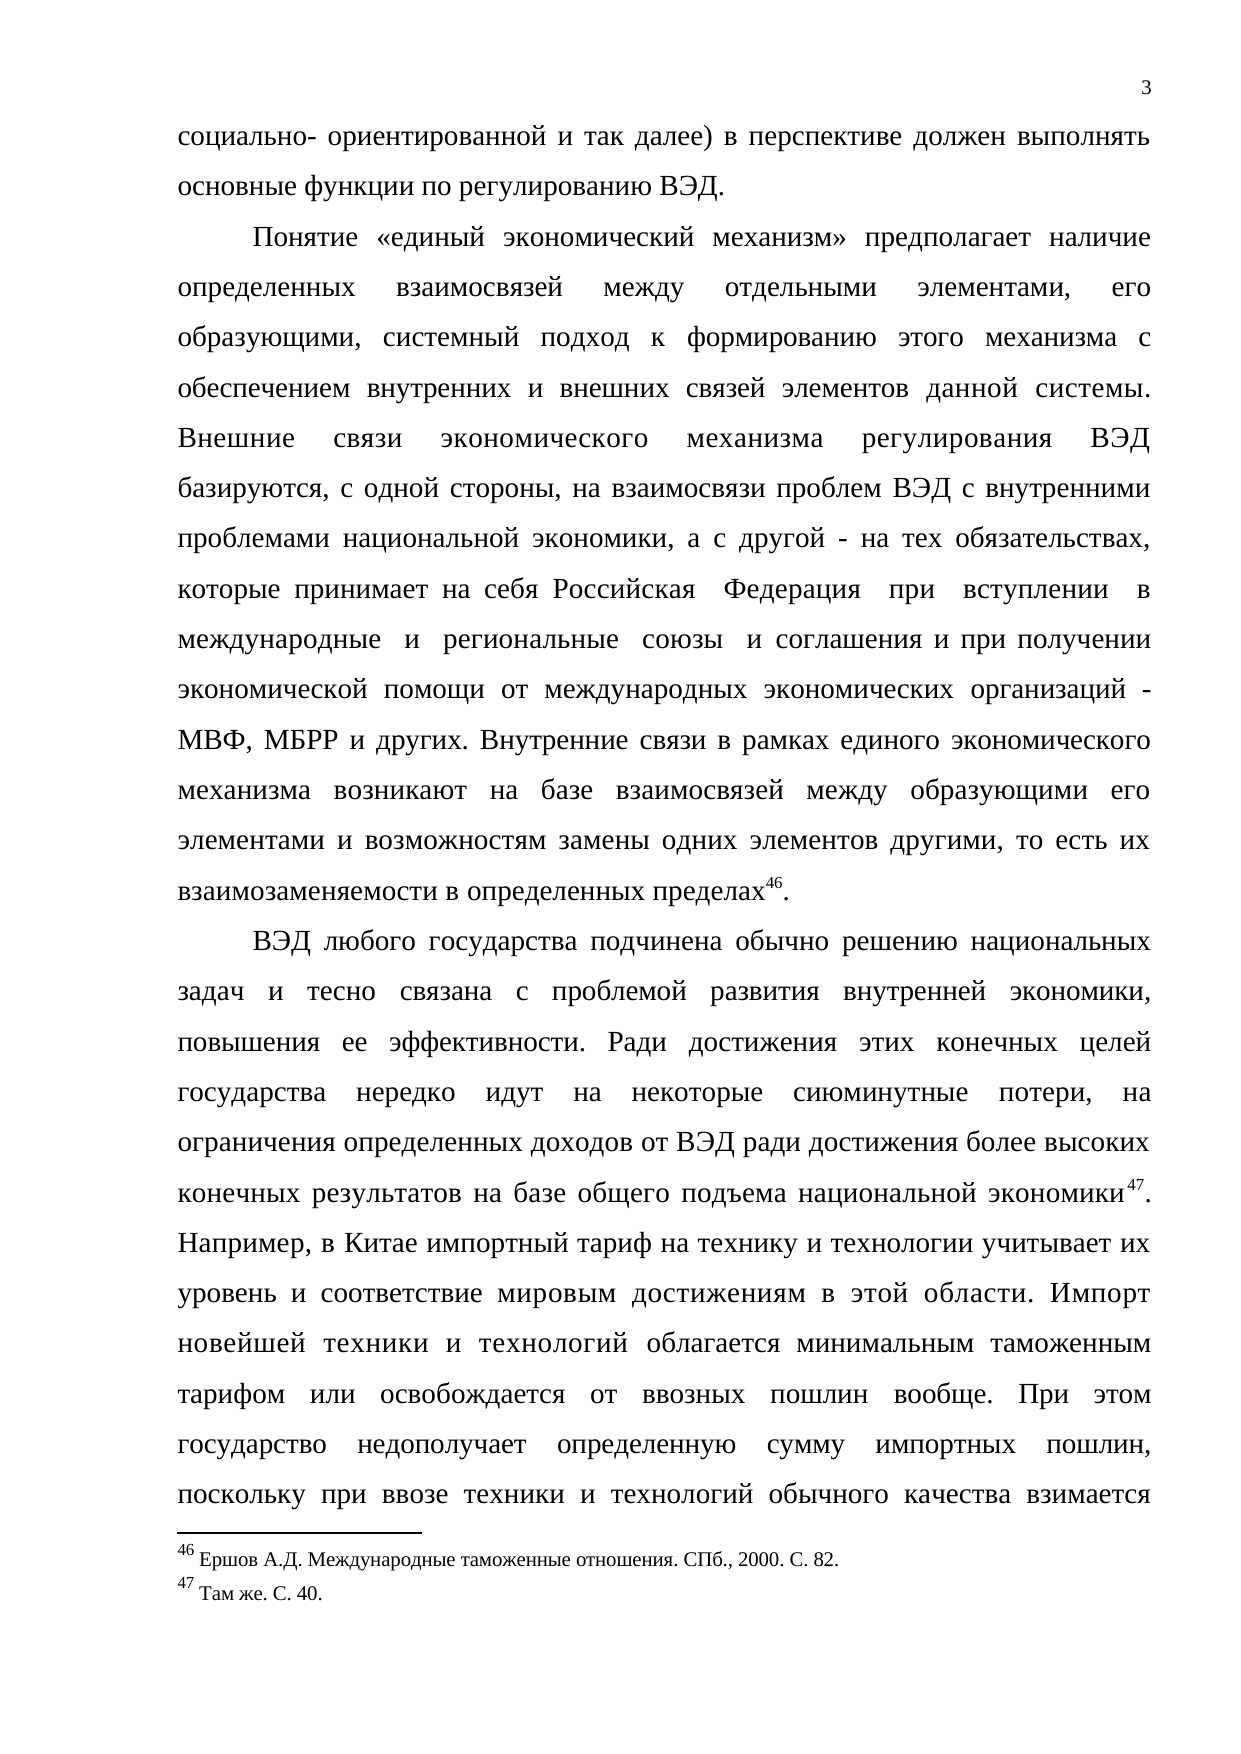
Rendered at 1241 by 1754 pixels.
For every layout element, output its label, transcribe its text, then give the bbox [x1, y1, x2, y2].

text Понятие «единый экономический механизм» предполагает наличие определенных взаимосвязей между отдельными элементами, его образующими, системный подход к формированию этого механизма с обеспечением внутренних и внешних связей элементов данной системы. Внешние связи экономического механизма регулирования ВЭД базируются, с одной стороны, на взаимосвязи проблем ВЭД с внутренними проблемами национальной экономики, а с другой - на тех обязательствах, которые принимает на себя Российская Федерация при вступлении в международные и региональные союзы и соглашения и при получении экономической помощи от международных экономических организаций - МВФ, МБРР и других. Внутренние связи в рамках единого экономического механизма возникают на базе взаимосвязей между образующими его элементами и возможностям замены одних элементов другими, то есть их взаимозаменяемости в определенных пределах. [177, 219, 1152, 906]
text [177, 118, 1152, 202]
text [177, 923, 1152, 1510]
